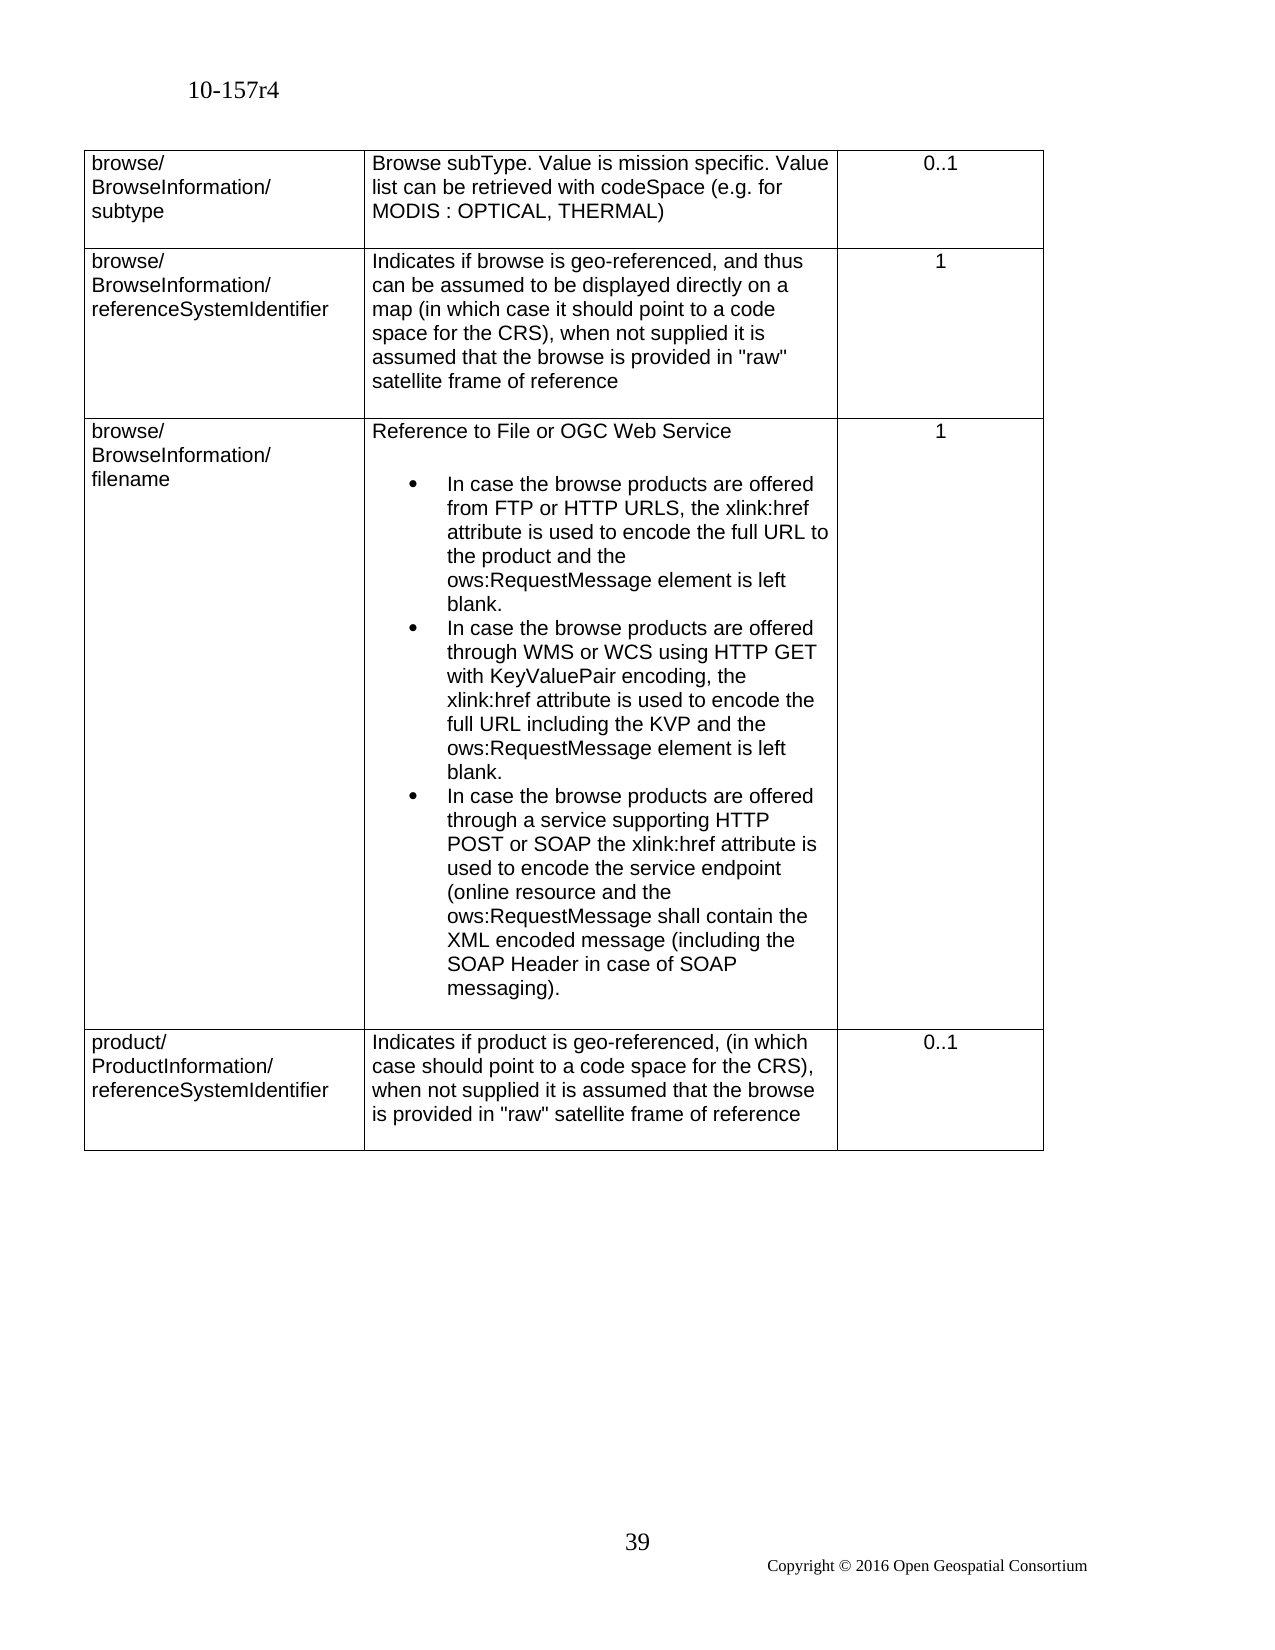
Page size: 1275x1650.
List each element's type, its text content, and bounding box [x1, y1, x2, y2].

table_cell 0..1 [838, 151, 1043, 248]
table_cell product/ ProductInformation/ referenceSystemIdentifier [85, 1030, 364, 1150]
table_cell Browse subType. Value is mission specific. Value list can be retrieved with codeSpace (e.g. for MODIS : OPTICAL, THERMAL) [365, 151, 837, 248]
table_cell Indicates if browse is geo-referenced, and thus can be assumed to be displayed directly on a map (in which case it should point to a code space for the CRS), when not supplied it is assumed that the browse is provided in "raw" satellite frame of reference [365, 249, 837, 418]
table_cell browse/ BrowseInformation/ referenceSystemIdentifier [85, 249, 364, 418]
table_cell 1 [838, 249, 1043, 418]
table_cell 1 [838, 419, 1043, 1028]
table_cell browse/ BrowseInformation/ subtype [85, 151, 364, 248]
table_cell Reference to File or OGC Web Service In case the browse products are offered from FTP or HTTP URLS, the xlink:href attribute is used to encode the full URL to the product and the ows:RequestMessage element is left blank. In case the browse products are offered through WMS or WCS using HTTP GET with KeyValuePair encoding, the xlink:href attribute is used to encode the full URL including the KVP and the ows:RequestMessage element is left blank. In case the browse products are offered through a service supporting HTTP POST or SOAP the xlink:href attribute is used to encode the service endpoint (online resource and the ows:RequestMessage shall contain the XML encoded message (including the SOAP Header in case of SOAP messaging). [365, 419, 837, 1028]
table_cell browse/ BrowseInformation/ filename [85, 419, 364, 1028]
table_cell Indicates if product is geo-referenced, (in which case should point to a code space for the CRS), when not supplied it is assumed that the browse is provided in "raw" satellite frame of reference [365, 1030, 837, 1150]
table_cell 0..1 [838, 1030, 1043, 1150]
